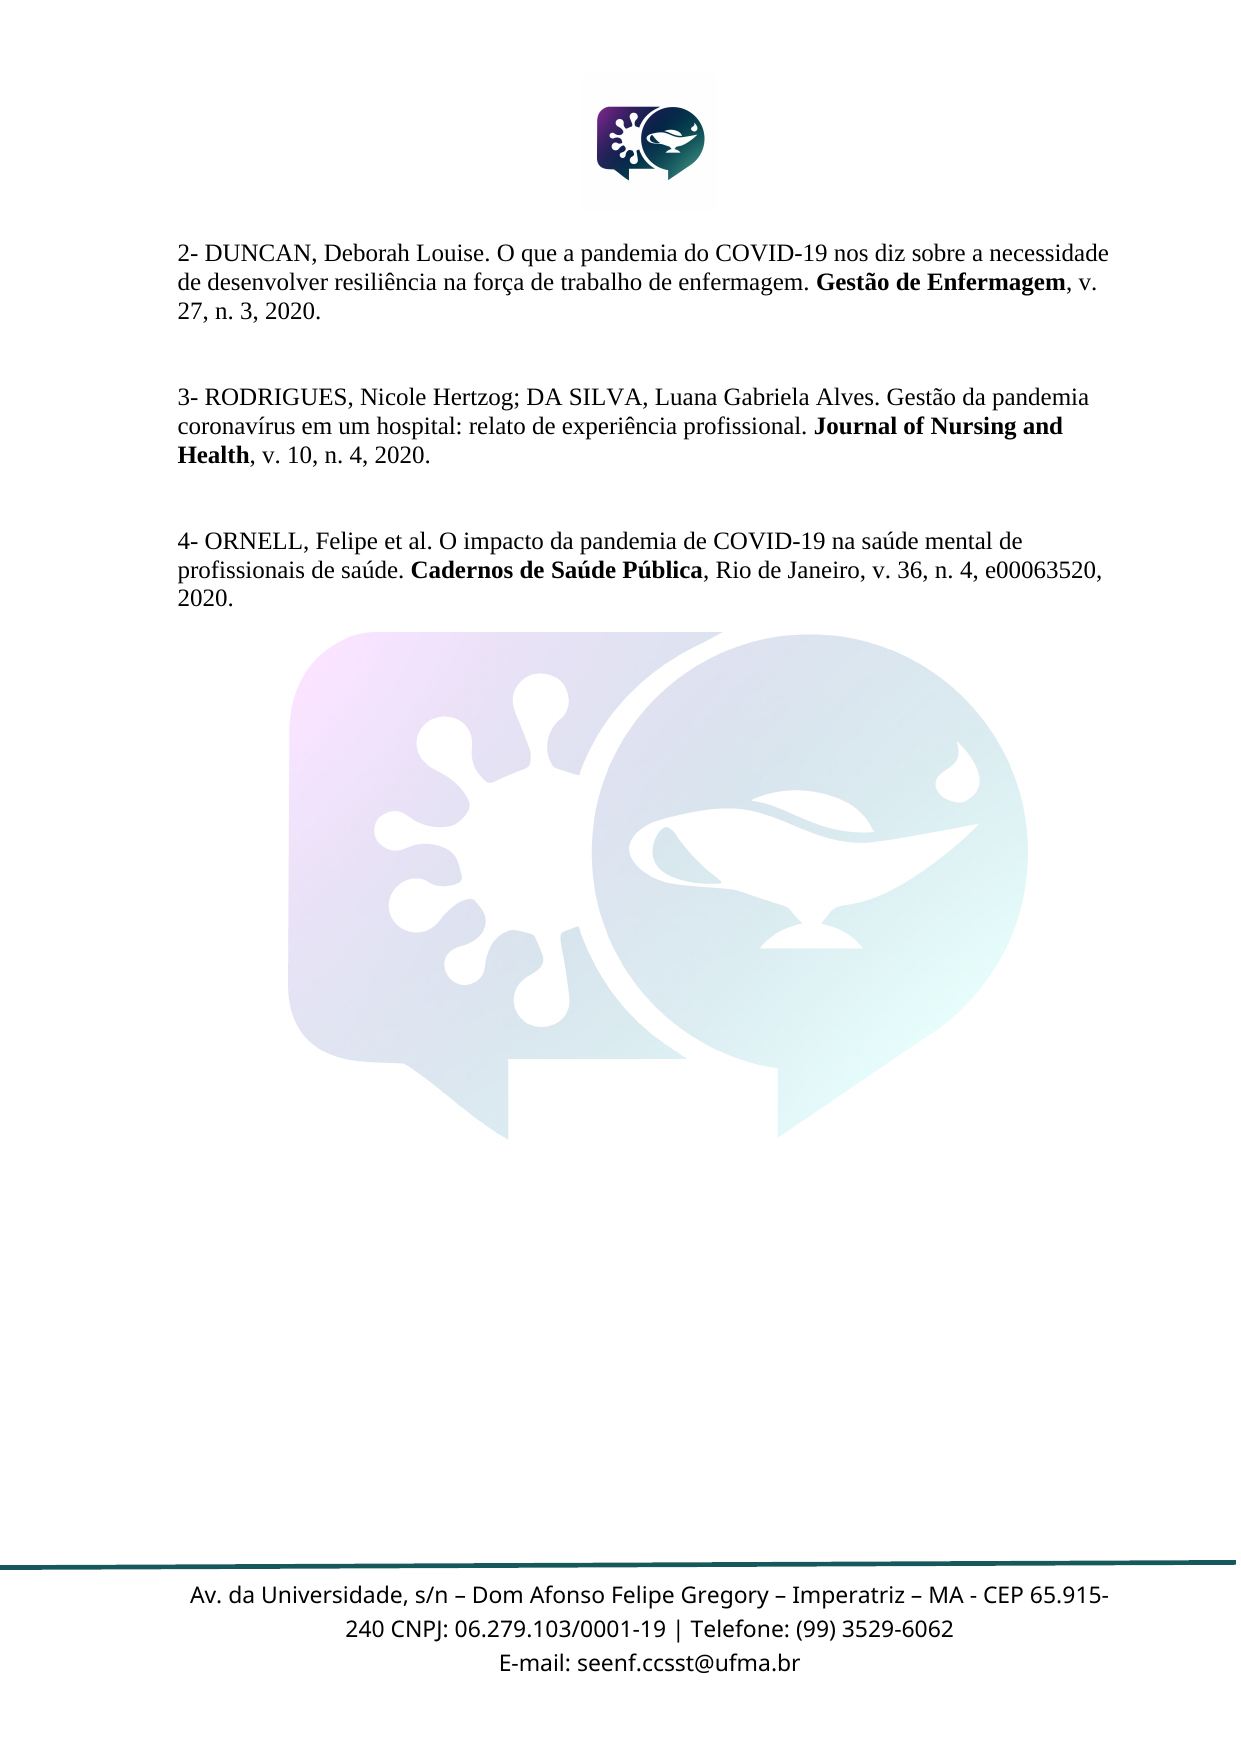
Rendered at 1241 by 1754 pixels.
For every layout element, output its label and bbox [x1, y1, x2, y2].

picture [581, 73, 718, 210]
